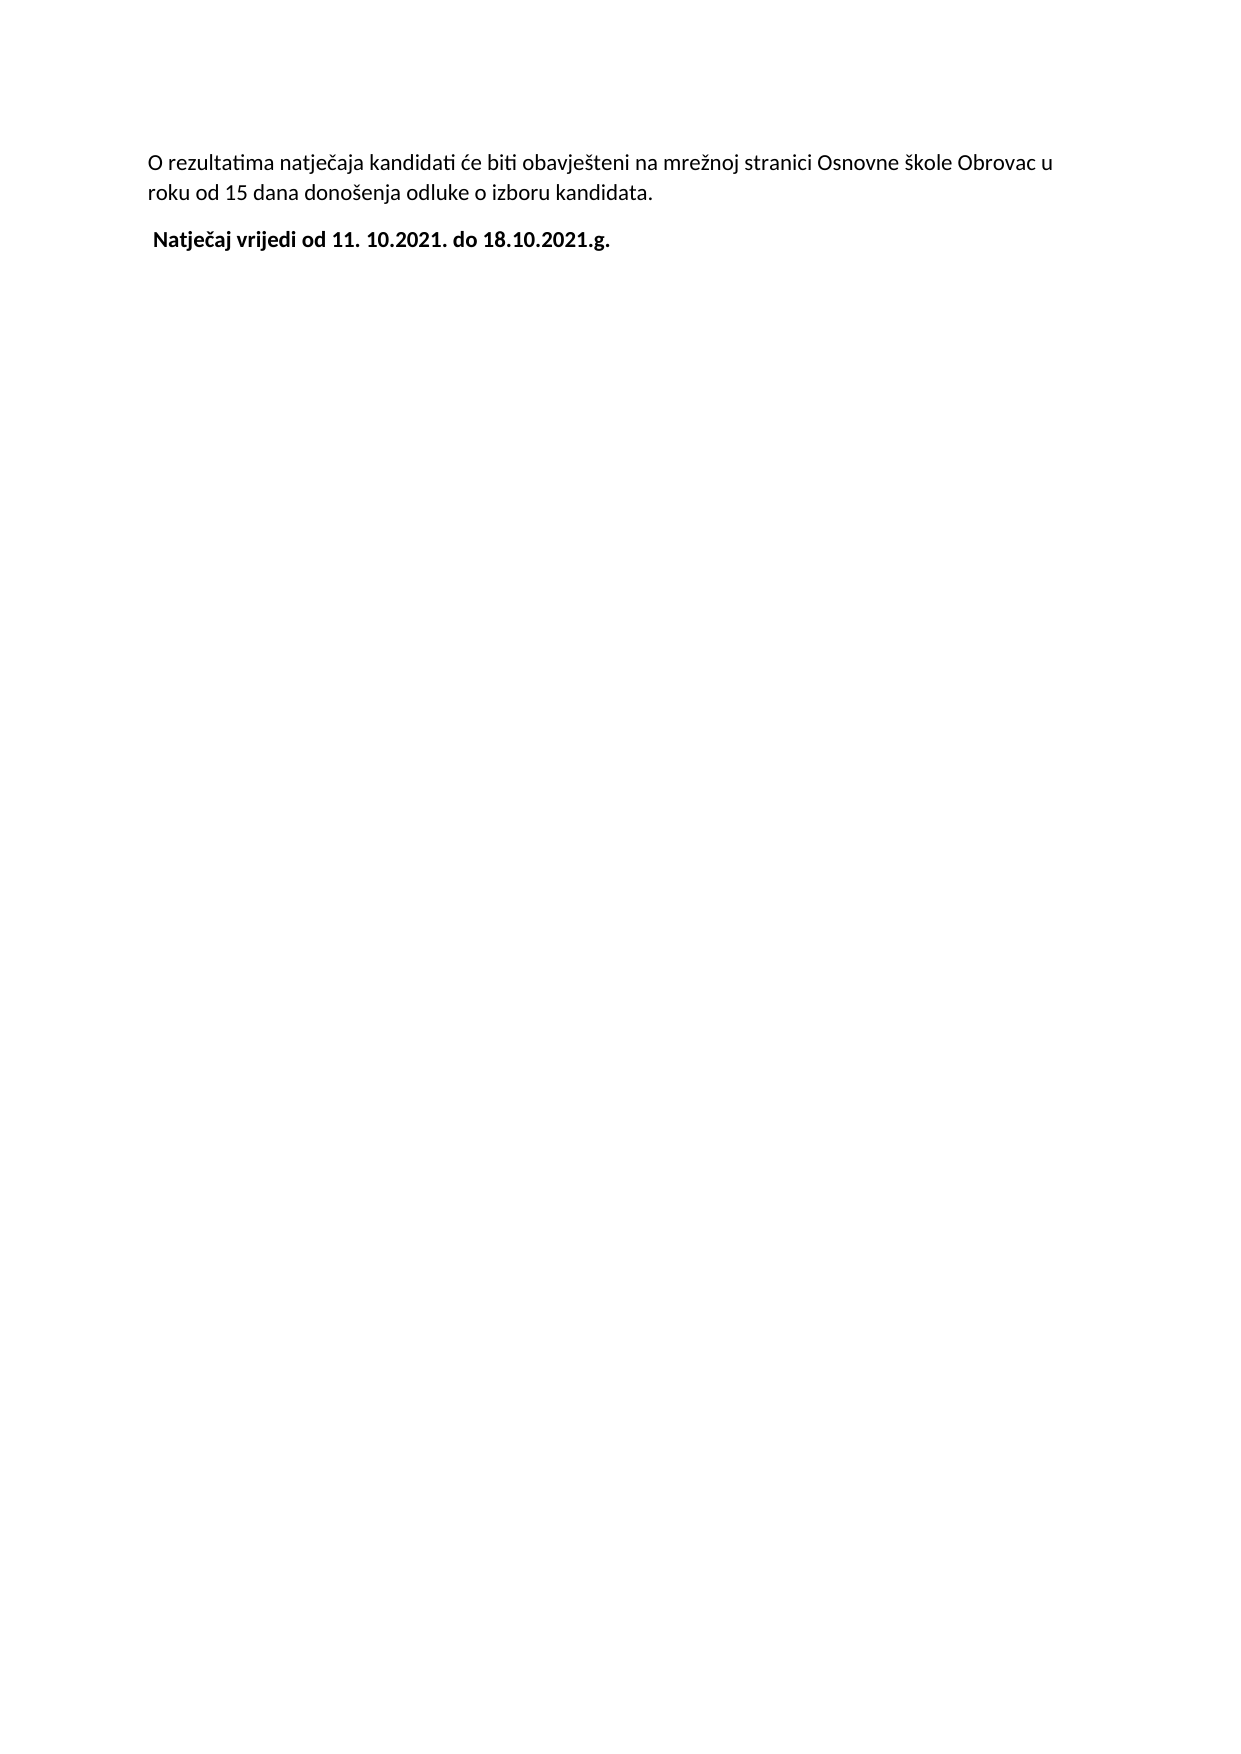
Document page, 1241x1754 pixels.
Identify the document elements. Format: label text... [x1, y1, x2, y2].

text Natječaj vrijedi od 11. 10.2021. do 18.10.2021.g. [148, 225, 1093, 253]
text O rezultatima natječaja kandidati će biti obavješteni na mrežnoj stranici Osnovne škole Obrovac u roku od 15 dana donošenja odluke o izboru kandidata. [148, 148, 1093, 206]
